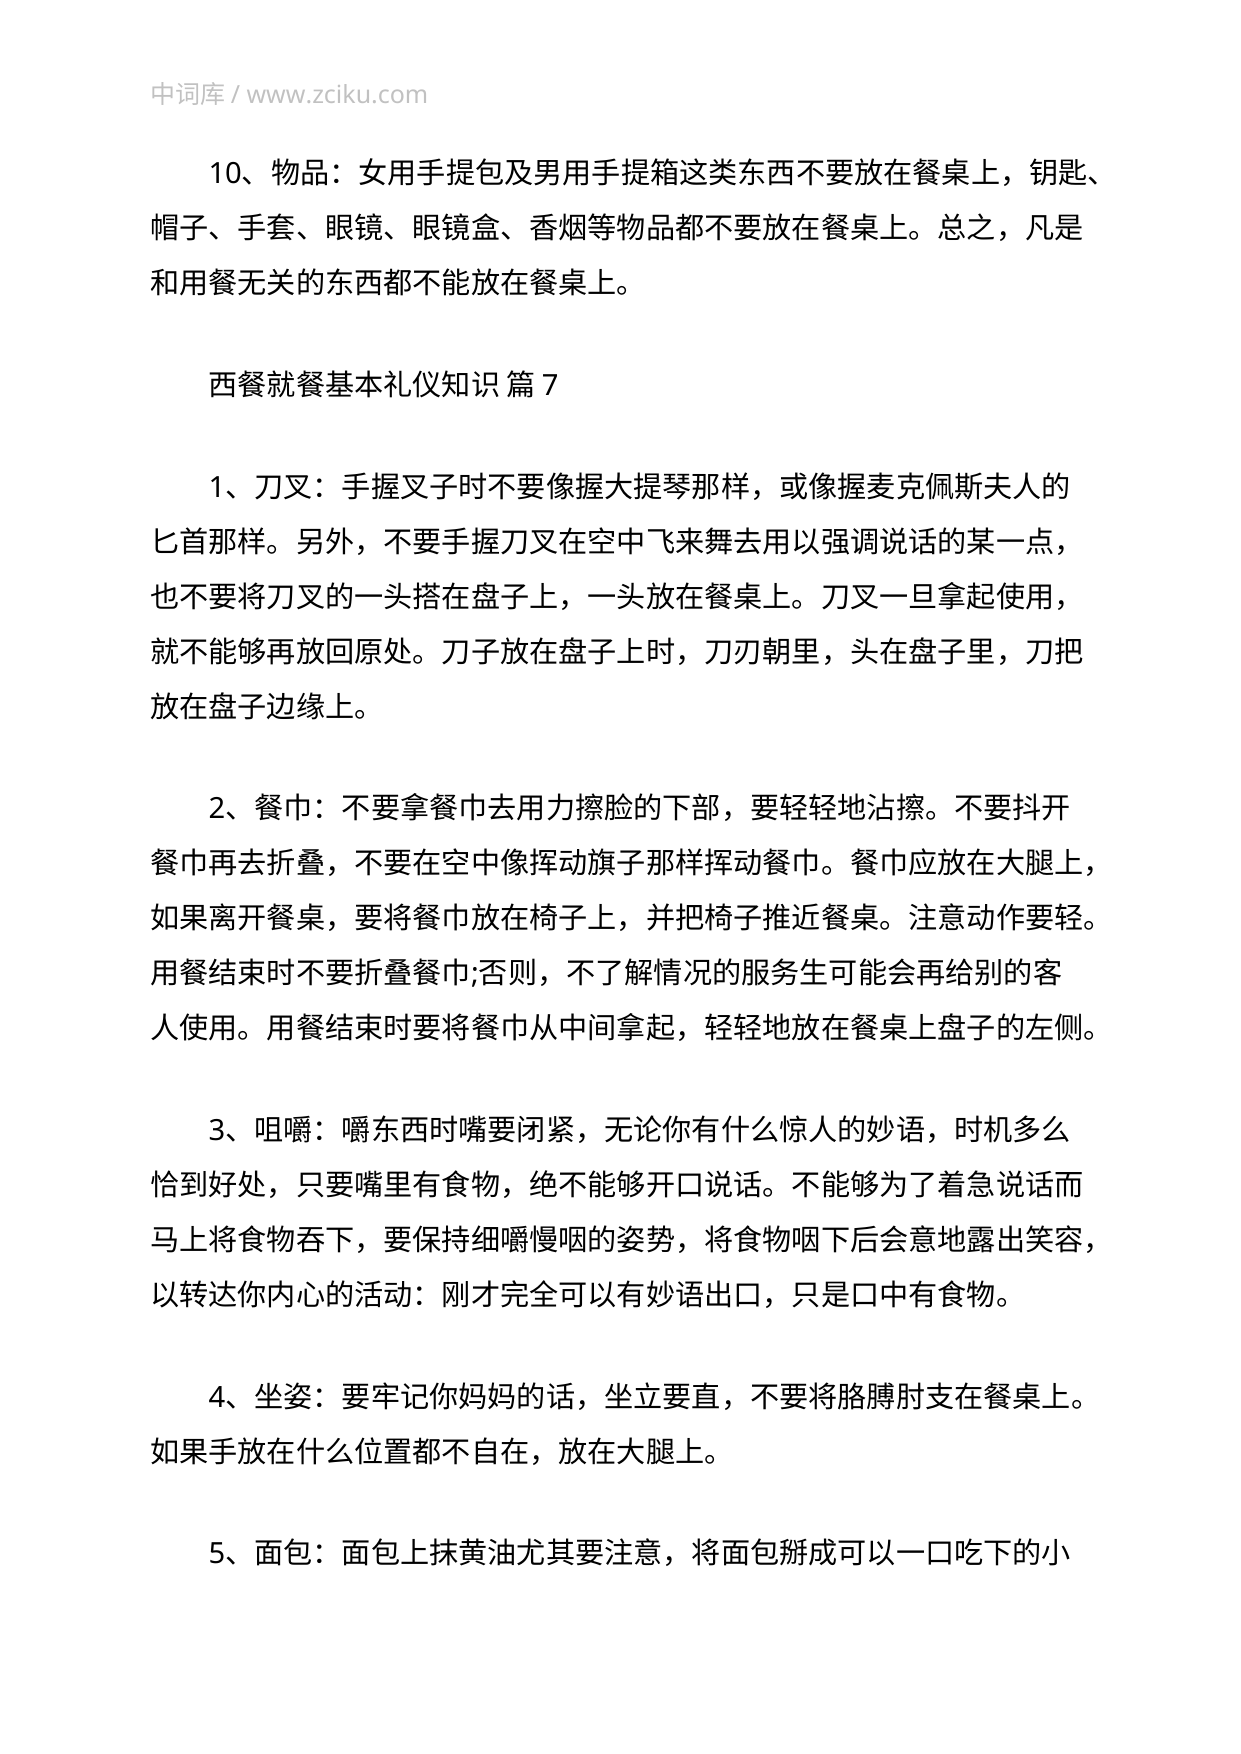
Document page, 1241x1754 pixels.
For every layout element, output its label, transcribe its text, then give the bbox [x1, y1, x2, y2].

text 1、刀叉：手握叉子时不要像握大提琴那样，或像握麦克佩斯夫人的匕首那样。另外，不要手握刀叉在空中飞来舞去用以强调说话的某一点，也不要将刀叉的一头搭在盘子上，一头放在餐桌上。刀叉一旦拿起使用，就不能够再放回原处。刀子放在盘子上时，刀刃朝里，头在盘子里，刀把放在盘子边缘上。 [150, 464, 1090, 726]
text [150, 1530, 1090, 1572]
text 10、物品：女用手提包及男用手提箱这类东西不要放在餐桌上，钥匙、帽子、手套、眼镜、眼镜盒、香烟等物品都不要放在餐桌上。总之，凡是和用餐无关的东西都不能放在餐桌上。 [150, 150, 1090, 302]
text 2、餐巾：不要拿餐巾去用力擦脸的下部，要轻轻地沾擦。不要抖开餐巾再去折叠，不要在空中像挥动旗子那样挥动餐巾。餐巾应放在大腿上，如果离开餐桌，要将餐巾放在椅子上，并把椅子推近餐桌。注意动作要轻。用餐结束时不要折叠餐巾;否则，不了解情况的服务生可能会再给别的客人使用。用餐结束时要将餐巾从中间拿起，轻轻地放在餐桌上盘子的左侧。 [150, 785, 1090, 1047]
text 西餐就餐基本礼仪知识 篇7 [150, 362, 1090, 404]
text 3、咀嚼：嚼东西时嘴要闭紧，无论你有什么惊人的妙语，时机多么恰到好处，只要嘴里有食物，绝不能够开口说话。不能够为了着急说话而马上将食物吞下，要保持细嚼慢咽的姿势，将食物咽下后会意地露出笑容，以转达你内心的活动：刚才完全可以有妙语出口，只是口中有食物。 [150, 1107, 1090, 1314]
text 4、坐姿：要牢记你妈妈的话，坐立要直，不要将胳膊肘支在餐桌上。如果手放在什么位置都不自在，放在大腿上。 [150, 1373, 1090, 1471]
